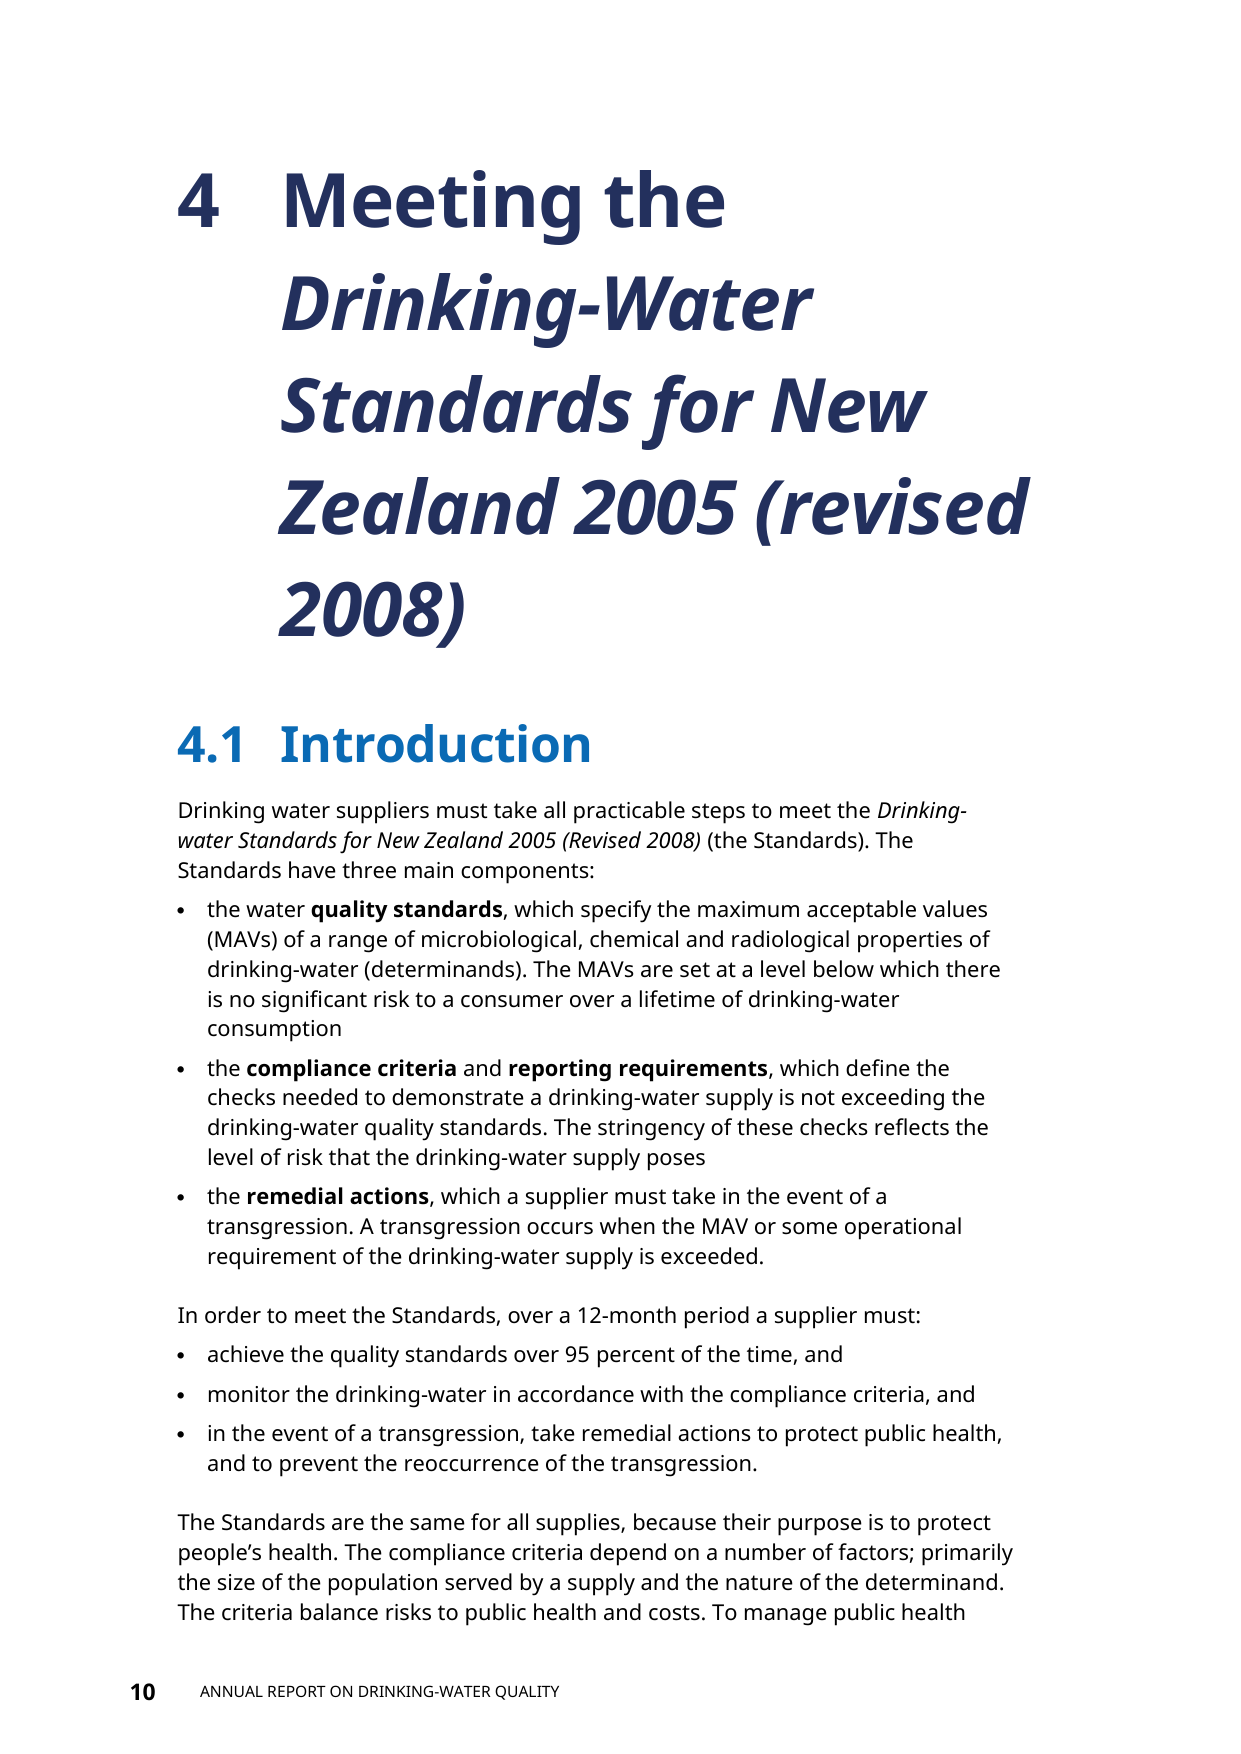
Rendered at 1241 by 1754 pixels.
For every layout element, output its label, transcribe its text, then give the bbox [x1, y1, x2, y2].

text Drinking water suppliers must take all practicable steps to meet the Drinking-water Standards for New Zealand 2005 (Revised 2008) (the Standards). The Standards have three main components: [177, 796, 1019, 885]
text monitor the drinking-water in accordance with the compliance criteria, and [177, 1379, 1019, 1408]
text the remedial actions, which a supplier must take in the event of a transgression. A transgression occurs when the MAV or some operational requirement of the drinking-water supply is exceeded. [177, 1181, 1019, 1271]
text achieve the quality standards over 95 percent of the time, and [177, 1339, 1019, 1369]
text the water quality standards, which specify the maximum acceptable values (MAVs) of a range of microbiological, chemical and radiological properties of drinking-water (determinands). The MAVs are set at a level below which there is no significant risk to a consumer over a lifetime of drinking-water consumption [177, 894, 1019, 1043]
text the compliance criteria and reporting requirements, which define the checks needed to demonstrate a drinking-water supply is not exceeding the drinking-water quality standards. The stringency of these checks reflects the level of risk that the drinking-water supply poses [177, 1053, 1019, 1172]
text in the event of a transgression, take remedial actions to protect public health, and to prevent the reoccurrence of the transgression. [177, 1418, 1019, 1477]
subtitle Introduction [177, 709, 1019, 777]
subtitle Meeting the Drinking-Water Standards for New Zealand 2005 (revised 2008) [177, 148, 1063, 659]
text In order to meet the Standards, over a 12-month period a supplier must: [177, 1300, 1019, 1330]
